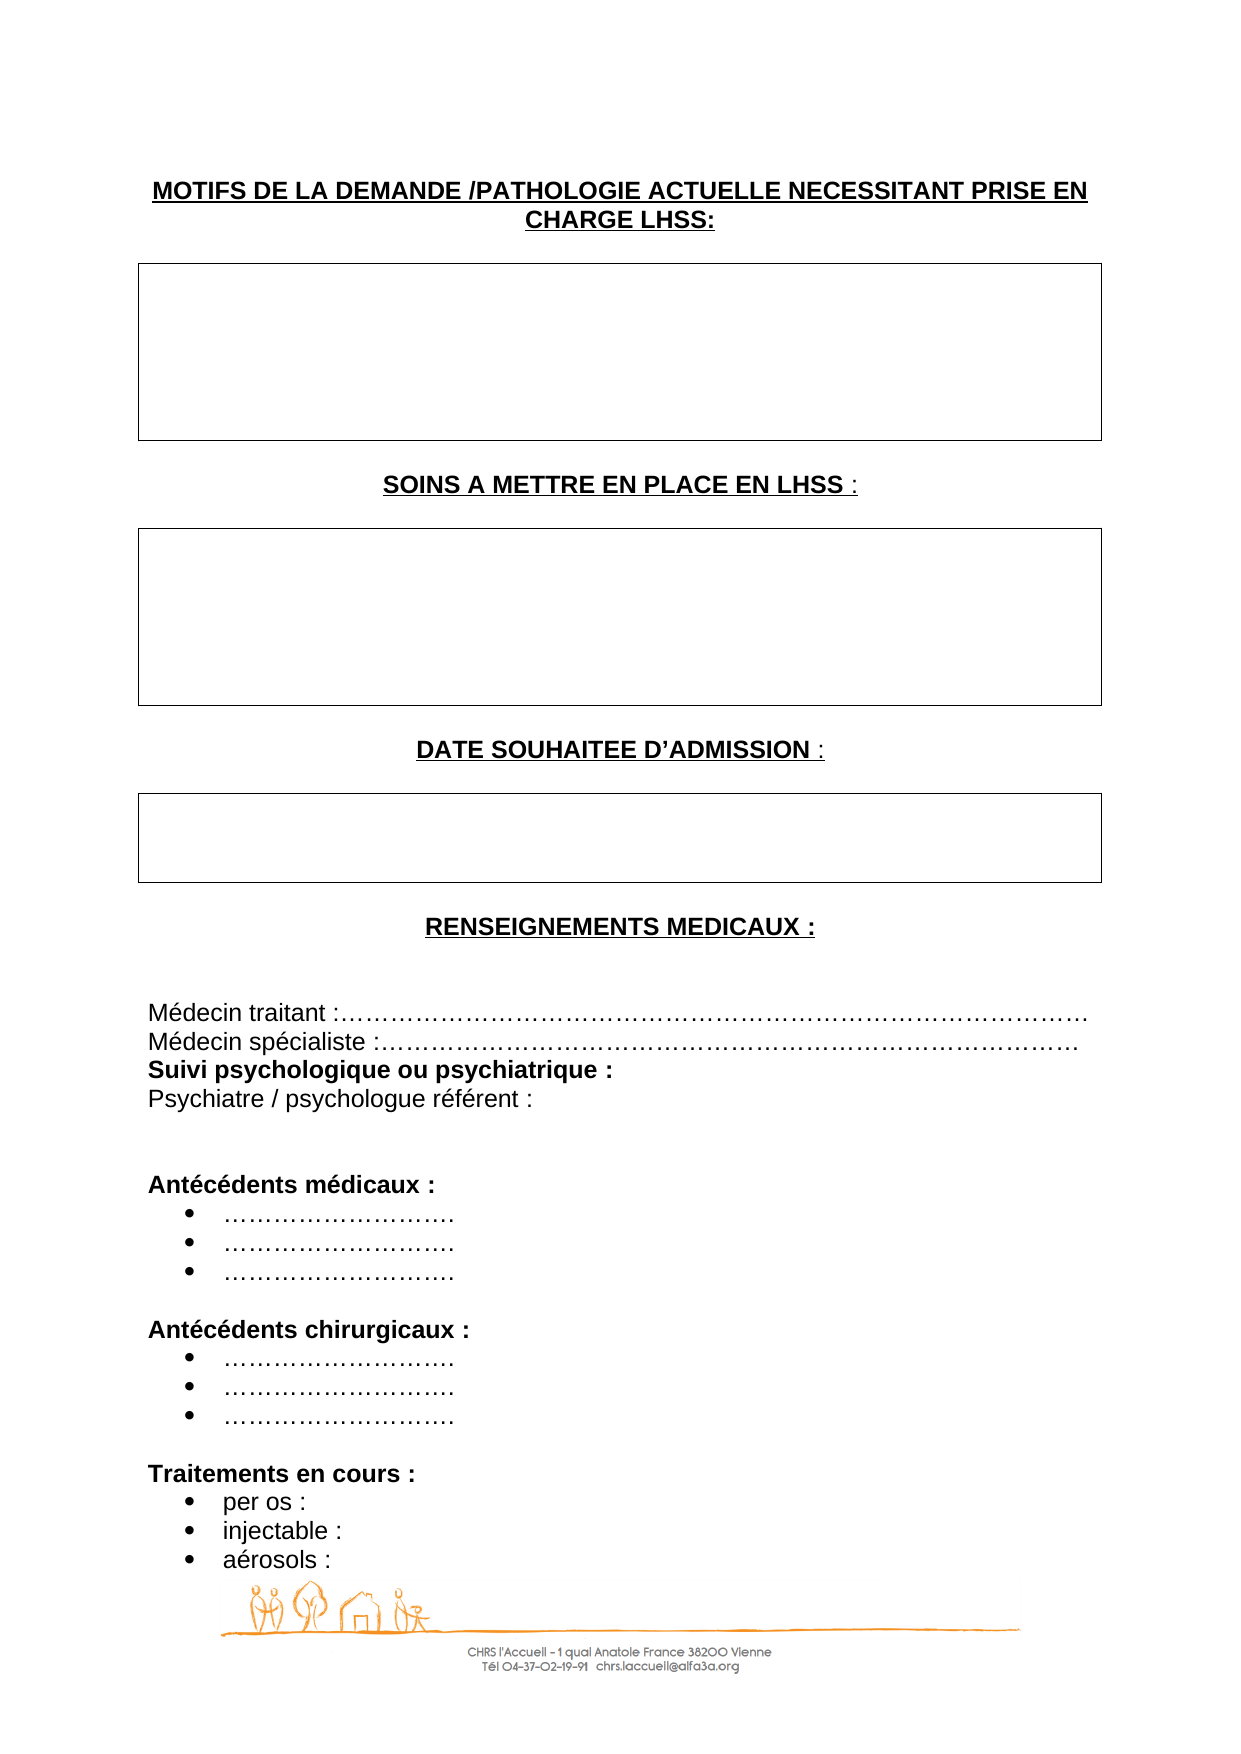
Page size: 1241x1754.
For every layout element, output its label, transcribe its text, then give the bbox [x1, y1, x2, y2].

text Suivi psychologique ou psychiatrique : [148, 1056, 1093, 1084]
text Antécédents chirurgicaux : [148, 1314, 1093, 1343]
list ………………………. [185, 1228, 1093, 1257]
text Psychiatre / psychologue référent : [148, 1084, 1093, 1113]
text RENSEIGNEMENTS MEDICAUX : [148, 912, 1093, 941]
text Médecin spécialiste :………………………………………………………………………… [148, 1027, 1093, 1056]
list aérosols : [185, 1545, 1093, 1574]
picture [147, 1573, 1092, 1681]
list ………………………. [185, 1257, 1093, 1286]
list per os : [185, 1487, 1093, 1516]
text Traitements en cours : [148, 1459, 1093, 1487]
text Médecin traitant :……………………………………………………………………………… [148, 998, 1093, 1027]
text MOTIFS DE LA DEMANDE /PATHOLOGIE ACTUELLE NECESSITANT PRISE EN CHARGE LHSS: [148, 176, 1093, 234]
list injectable : [185, 1516, 1093, 1545]
text SOINS A METTRE EN PLACE EN LHSS : [148, 470, 1093, 499]
text DATE SOUHAITEE D’ADMISSION : [148, 735, 1093, 764]
list ………………………. [185, 1199, 1093, 1228]
list ………………………. [185, 1372, 1093, 1401]
list ………………………. [185, 1401, 1093, 1430]
list ………………………. [185, 1343, 1093, 1372]
text Antécédents médicaux : [148, 1171, 1093, 1199]
